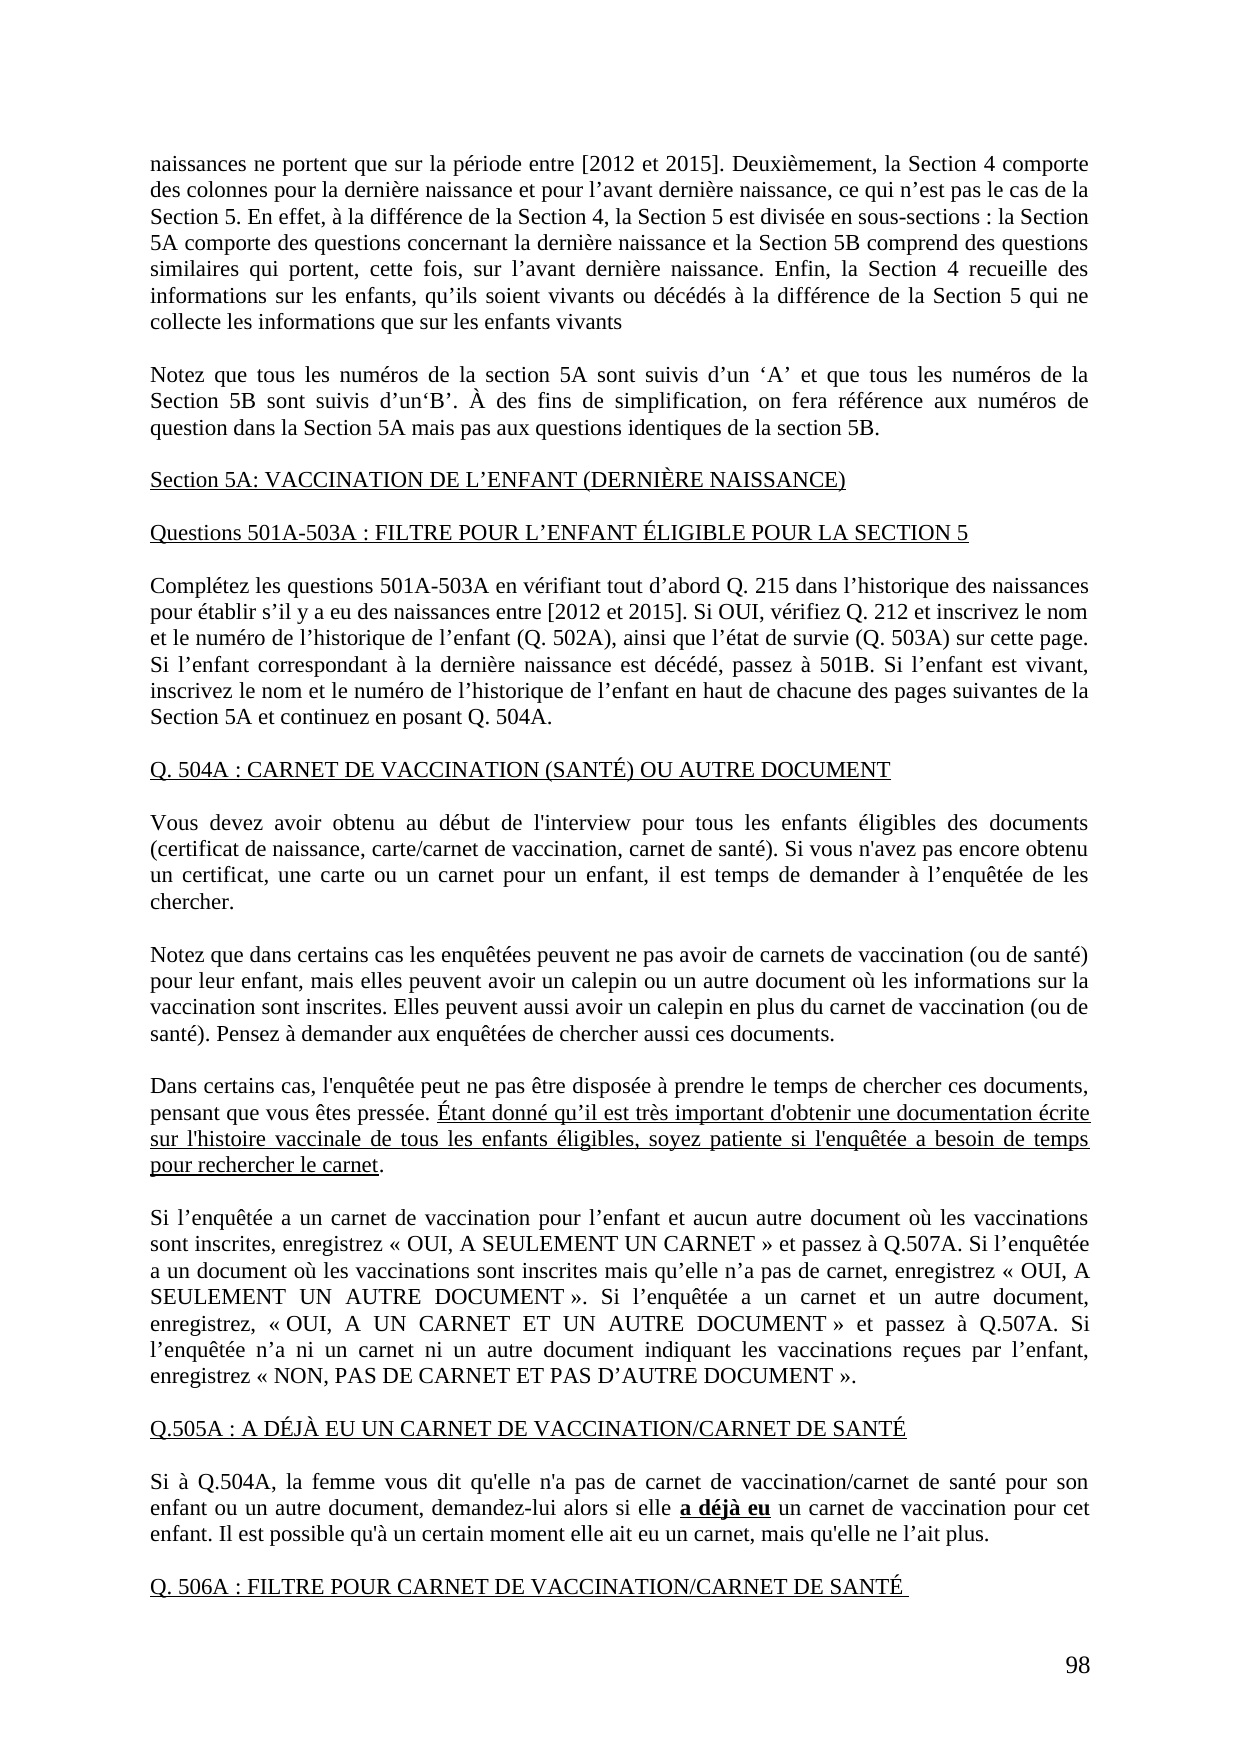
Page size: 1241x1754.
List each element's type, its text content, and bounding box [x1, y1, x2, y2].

text Si l’enquêtée a un carnet de vaccination pour l’enfant et aucun autre document où les vaccinations sont inscrites, enregistrez « OUI, A SEULEMENT UN CARNET » et passez à Q.507A. Si l’enquêtée a un document où les vaccinations sont inscrites mais qu’elle n’a pas de carnet, enregistrez « OUI, A SEULEMENT UN AUTRE DOCUMENT ». Si l’enquêtée a un carnet et un autre document, enregistrez, « OUI, A UN CARNET ET UN AUTRE DOCUMENT » et passez à Q.507A. Si l’enquêtée n’a ni un carnet ni un autre document indiquant les vaccinations reçues par l’enfant, enregistrez « NON, PAS DE CARNET ET PAS D’AUTRE DOCUMENT ». [150, 1204, 1090, 1389]
text Notez que dans certains cas les enquêtées peuvent ne pas avoir de carnets de vaccination (ou de santé) pour leur enfant, mais elles peuvent avoir un calepin ou un autre document où les informations sur la vaccination sont inscrites. Elles peuvent aussi avoir un calepin en plus du carnet de vaccination (ou de santé). Pensez à demander aux enquêtées de chercher aussi ces documents. [150, 941, 1090, 1046]
text Questions 501A-503A : FILTRE POUR L’ENFANT ÉLIGIBLE POUR LA SECTION 5 [150, 519, 1090, 545]
text Section 5A: VACCINATION DE L’ENFANT (DERNIÈRE NAISSANCE) [150, 466, 1090, 493]
text Q.505A : A DÉJÀ EU UN CARNET DE VACCINATION/CARNET DE SANTÉ [150, 1415, 1090, 1441]
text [150, 150, 1090, 334]
text Dans certains cas, l'enquêtée peut ne pas être disposée à prendre le temps de chercher ces documents, pensant que vous êtes pressée. Étant donné qu’il est très important d'obtenir une documentation écrite sur l'histoire vaccinale de tous les enfants éligibles, soyez patiente si l'enquêtée a besoin de temps pour rechercher le carnet. [150, 1149, 1090, 1178]
text Complétez les questions 501A-503A en vérifiant tout d’abord Q. 215 dans l’historique des naissances pour établir s’il y a eu des naissances entre [2012 et 2015]. Si OUI, vérifiez Q. 212 et inscrivez le nom et le numéro de l’historique de l’enfant (Q. 502A), ainsi que l’état de survie (Q. 503A) sur cette page. Si l’enfant correspondant à la dernière naissance est décédé, passez à 501B. Si l’enfant est vivant, inscrivez le nom et le numéro de l’historique de l’enfant en haut de chacune des pages suivantes de la Section 5A et continuez en posant Q. 504A. [150, 572, 1090, 730]
text Si à Q.504A, la femme vous dit qu'elle n'a pas de carnet de vaccination/carnet de santé pour son enfant ou un autre document, demandez-lui alors si elle a déjà eu un carnet de vaccination pour cet enfant. Il est possible qu'à un certain moment elle ait eu un carnet, mais qu'elle ne l’ait plus. [150, 1468, 1090, 1547]
text Dans certains cas, l'enquêtée peut ne pas être disposée à prendre le temps de chercher ces documents, pensant que vous êtes pressée. Étant donné qu’il est très important d'obtenir une documentation écrite sur l'histoire vaccinale de tous les enfants éligibles, soyez patiente si l'enquêtée a besoin de temps pour rechercher le carnet. [150, 1072, 1090, 1148]
text Q. 506A : FILTRE POUR CARNET DE VACCINATION/CARNET DE SANTÉ [150, 1573, 1090, 1599]
text Q. 504A : CARNET DE VACCINATION (SANTÉ) OU AUTRE DOCUMENT [150, 756, 1090, 782]
text Vous devez avoir obtenu au début de l'interview pour tous les enfants éligibles des documents (certificat de naissance, carte/carnet de vaccination, carnet de santé). Si vous n'avez pas encore obtenu un certificat, une carte ou un carnet pour un enfant, il est temps de demander à l’enquêtée de les chercher. [150, 809, 1090, 914]
text Notez que tous les numéros de la section 5A sont suivis d’un ‘A’ et que tous les numéros de la Section 5B sont suivis d’un‘B’. À des fins de simplification, on fera référence aux numéros de question dans la Section 5A mais pas aux questions identiques de la section 5B. [150, 361, 1090, 440]
